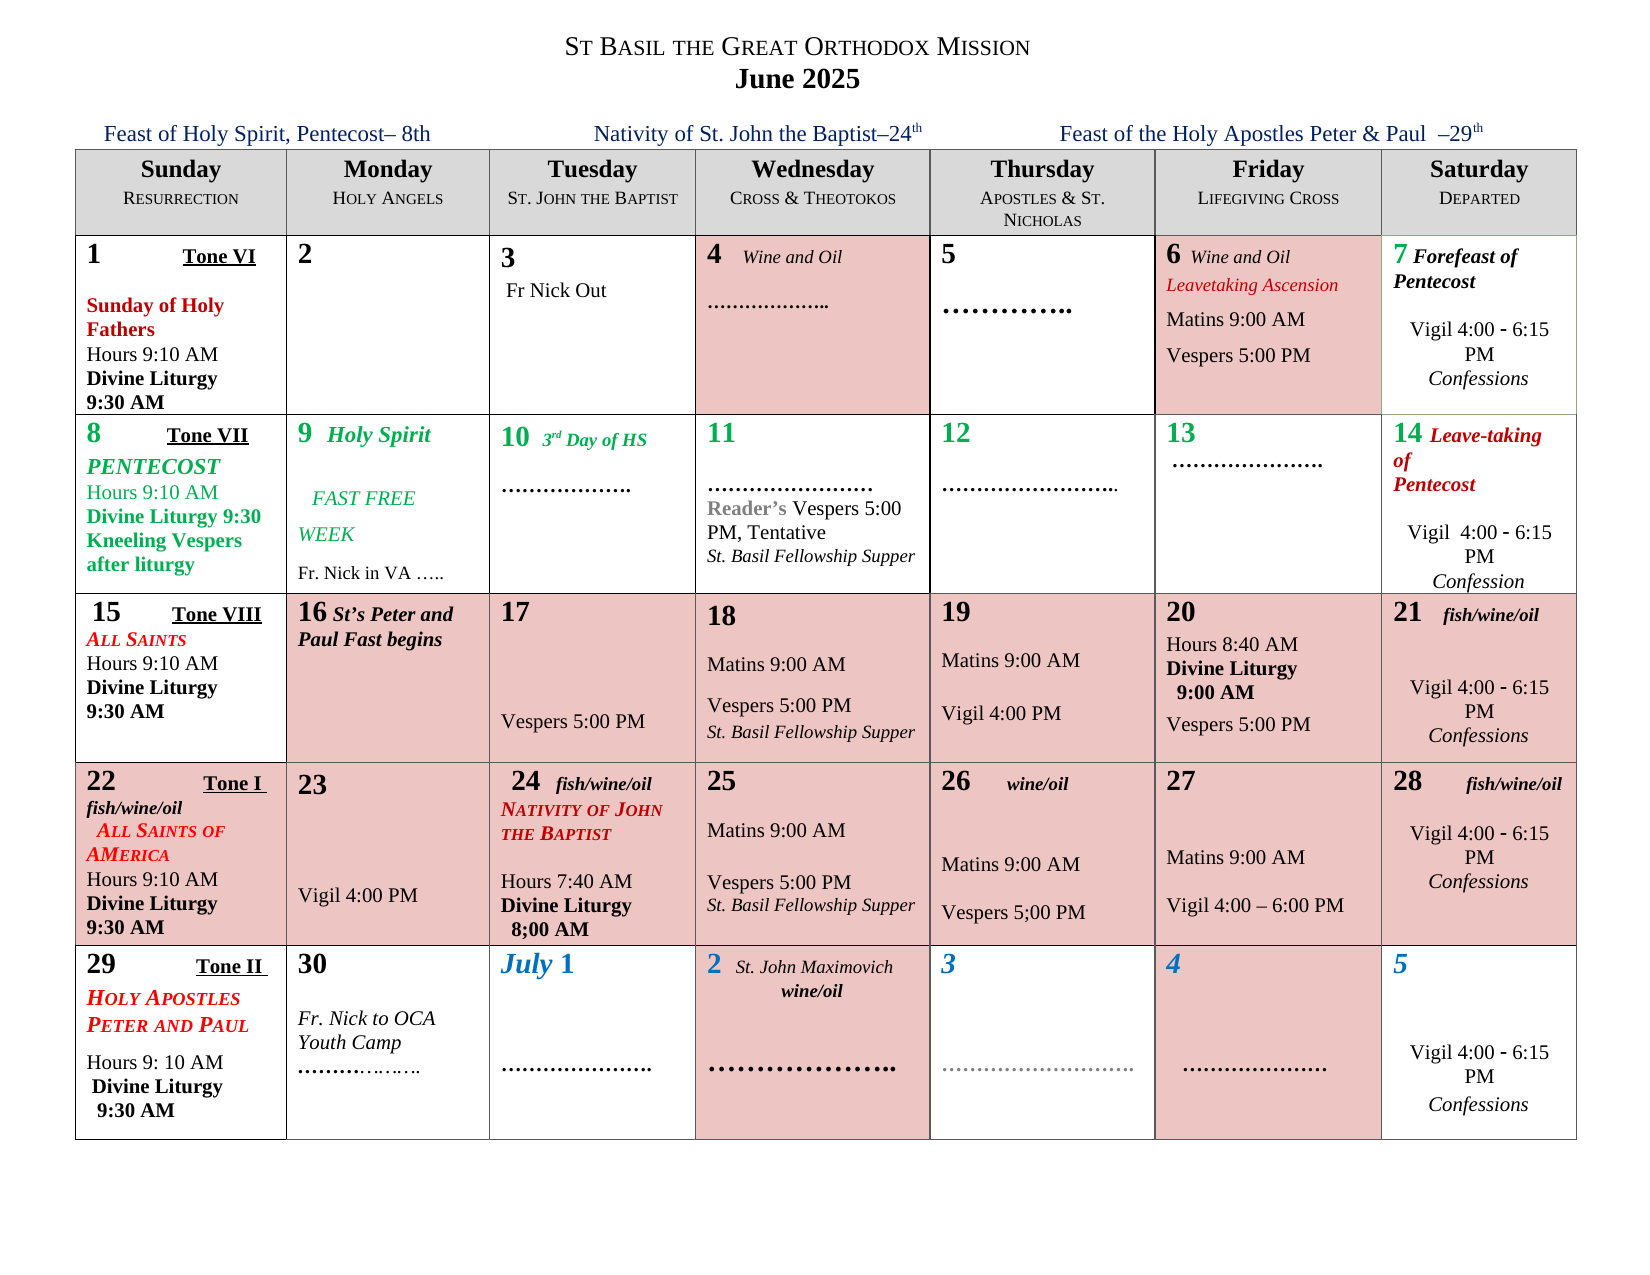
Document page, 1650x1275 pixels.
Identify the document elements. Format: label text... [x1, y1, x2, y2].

table_cell 3 ………………………. [931, 946, 1154, 1139]
table_header Sunday Resurrection [76, 150, 286, 235]
table_cell 15 Tone VIII All Saints Hours 9:10 AM Divine Liturgy 9:30 AM [76, 594, 286, 762]
table_header Saturday Departed [1382, 150, 1576, 235]
table_cell 4 Wine and Oil ……………….. [696, 236, 929, 414]
table_cell 13 …………………. [1156, 415, 1381, 593]
table_cell 3 Fr Nick Out [490, 236, 695, 414]
table_cell 2 St. John Maximovich wine/oil ……………….. [696, 946, 929, 1139]
table_cell 20 Hours 8:40 AM Divine Liturgy 9:00 AM Vespers 5:00 PM [1156, 594, 1381, 762]
table_header Friday Lifegiving Cross [1156, 150, 1381, 235]
table_cell 25 Matins 9:00 AM Vespers 5:00 PM St. Basil Fellowship Supper [696, 763, 929, 945]
table_cell 2 [287, 236, 489, 414]
table_cell 17 Vespers 5:00 PM [490, 594, 695, 762]
table_cell 24 fish/wine/oil Nativity of John the Baptist Hours 7:40 AM Divine Liturgy 8;00 AM [490, 763, 695, 945]
text St Basil the Great Orthodox Mission [30, 30, 1564, 61]
table_cell 5 ………….. [931, 236, 1154, 414]
table_cell 12 …………………….. [931, 415, 1154, 593]
table_cell 11 …………………… Reader’s Vespers 5:00 PM, Tentative St. Basil Fellowship Supper [696, 415, 929, 593]
table_cell 29 Tone II Holy Apostles Peter and Paul Hours 9: 10 AM Divine Liturgy 9:30 AM [76, 946, 286, 1139]
table_header Monday Holy Angels [287, 150, 489, 235]
table_cell 14 Leave-taking of Pentecost Vigil 4:00 6:15 PM Confession [1382, 415, 1576, 593]
table_cell Tone VI Sunday of Holy Fathers Hours 9:10 AM Divine Liturgy 9:30 AM [76, 236, 286, 414]
table_cell 21 fish/wine/oil Vigil 4:00 6:15 PM Confessions [1382, 594, 1576, 762]
table_cell 18 Matins 9:00 AM Vespers 5:00 PM St. Basil Fellowship Supper [696, 594, 929, 762]
table_header Tuesday St. John the Baptist [490, 150, 695, 235]
table_cell 9 Holy Spirit FAST FREE WEEK Fr. Nick in VA ….. [287, 415, 489, 593]
table_cell 30 Fr. Nick to OCA Youth Camp ………………. [287, 946, 489, 1139]
table_cell 19 Matins 9:00 AM Vigil 4:00 PM [931, 594, 1154, 762]
table_cell 8 Tone VII PENTECOST Hours 9:10 AM Divine Liturgy 9:30 Kneeling Vespers after liturgy [76, 415, 286, 593]
table_header Thursday Apostles & St. Nicholas [931, 150, 1154, 235]
table_cell 7 Forefeast of Pentecost Vigil 4:00 6:15 PM Confessions [1382, 236, 1576, 414]
table_cell July 1 …………………. [490, 946, 695, 1139]
table_cell 26 wine/oil Matins 9:00 AM Vespers 5;00 PM [931, 763, 1154, 945]
table_cell 16 St’s Peter and Paul Fast begins [287, 594, 489, 762]
table_cell 27 Matins 9:00 AM Vigil 4:00 – 6:00 PM [1156, 763, 1381, 945]
table_cell 28 fish/wine/oil Vigil 4:00 6:15 PM Confessions [1382, 763, 1576, 945]
table_header Wednesday Cross & Theotokos [696, 150, 929, 235]
table_cell 4 ………………… [1156, 946, 1381, 1139]
table_cell 23 Vigil 4:00 PM [287, 763, 489, 945]
table_cell 6 Wine and Oil Leavetaking Ascension Matins 9:00 AM Vespers 5:00 PM [1156, 236, 1381, 414]
table_cell 10 3rd Day of HS ………………. [490, 415, 695, 593]
table_cell 22 Tone I fish/wine/oil All Saints of AMerica Hours 9:10 AM Divine Liturgy 9:30 AM [76, 763, 286, 945]
text June 2025 [30, 61, 1564, 95]
table_header Feast of Holy Spirit, Pentecost– 8th Nativity of St. John the Baptist–24th Feast of the Holy Apostles Peter & Paul –29th [30, 120, 1560, 149]
table_cell 5 Vigil 4:00 6:15 PM Confessions [1382, 946, 1576, 1139]
